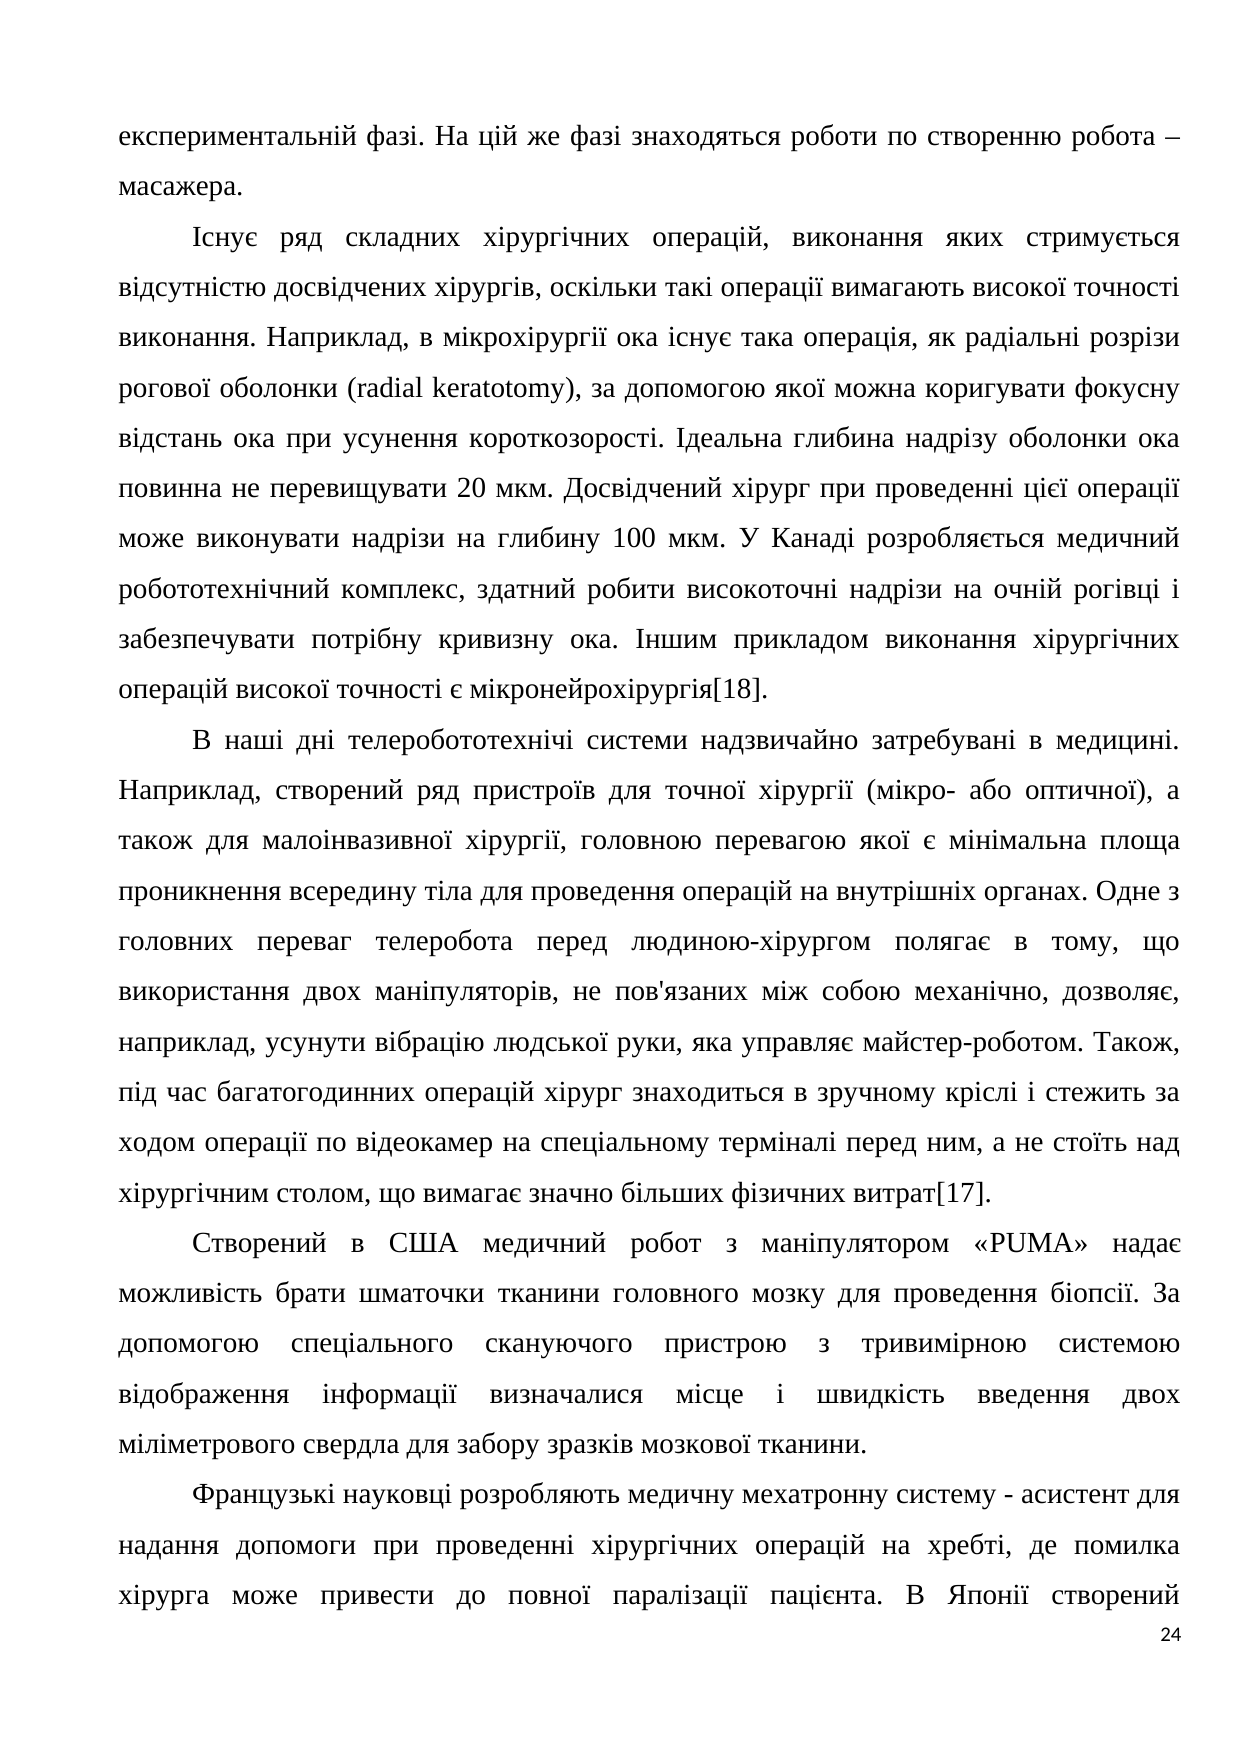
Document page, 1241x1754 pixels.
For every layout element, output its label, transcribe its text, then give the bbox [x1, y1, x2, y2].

text В наші дні телеробототехнічі системи надзвичайно затребувані в медицині. Наприклад, створений ряд пристроїв для точної хірургії (мікро- або оптичної), а також для малоінвазивної хірургії, головною перевагою якої є мінімальна площа проникнення всередину тіла для проведення операцій на внутрішніх органах. Одне з головних переваг телеробота перед людиною-хірургом полягає в тому, що використання двох маніпуляторів, не пов'язаних між собою механічно, дозволяє, наприклад, усунути вібрацію людської руки, яка управляє майстер-роботом. Також, під час багатогодинних операцій хірург знаходиться в зручному кріслі і стежить за ходом операції по відеокамер на спеціальному терміналі перед ним, а не стоїть над хірургічним столом, що вимагає значно більших фізичних витрат[17]. [118, 722, 1181, 1208]
text Існує ряд складних хірургічних операцій, виконання яких стримується відсутністю досвідчених хірургів, оскільки такі операції вимагають високої точності виконання. Наприклад, в мікрохірургії ока існує така операція, як радіальні розрізи рогової оболонки (radial keratotomy), за допомогою якої можна коригувати фокусну відстань ока при усунення короткозорості. Ідеальна глибина надрізу оболонки ока повинна не перевищувати 20 мкм. Досвідчений хірург при проведенні цієї операції може виконувати надрізи на глибину 100 мкм. У Канаді розробляється медичний робототехнічний комплекс, здатний робити високоточні надрізи на очній рогівці і забезпечувати потрібну кривизну ока. Іншим прикладом виконання хірургічних операцій високої точності є мікронейрохірургія[18]. [118, 219, 1181, 705]
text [118, 1477, 1181, 1611]
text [118, 118, 1181, 202]
text Створений в США медичний робот з маніпулятором «PUMA» надає можливість брати шматочки тканини головного мозку для проведення біопсії. За допомогою спеціального скануючого пристрою з тривимірною системою відображення інформації визначалися місце і швидкість введення двох міліметрового свердла для забору зразків мозкової тканини. [118, 1225, 1181, 1460]
